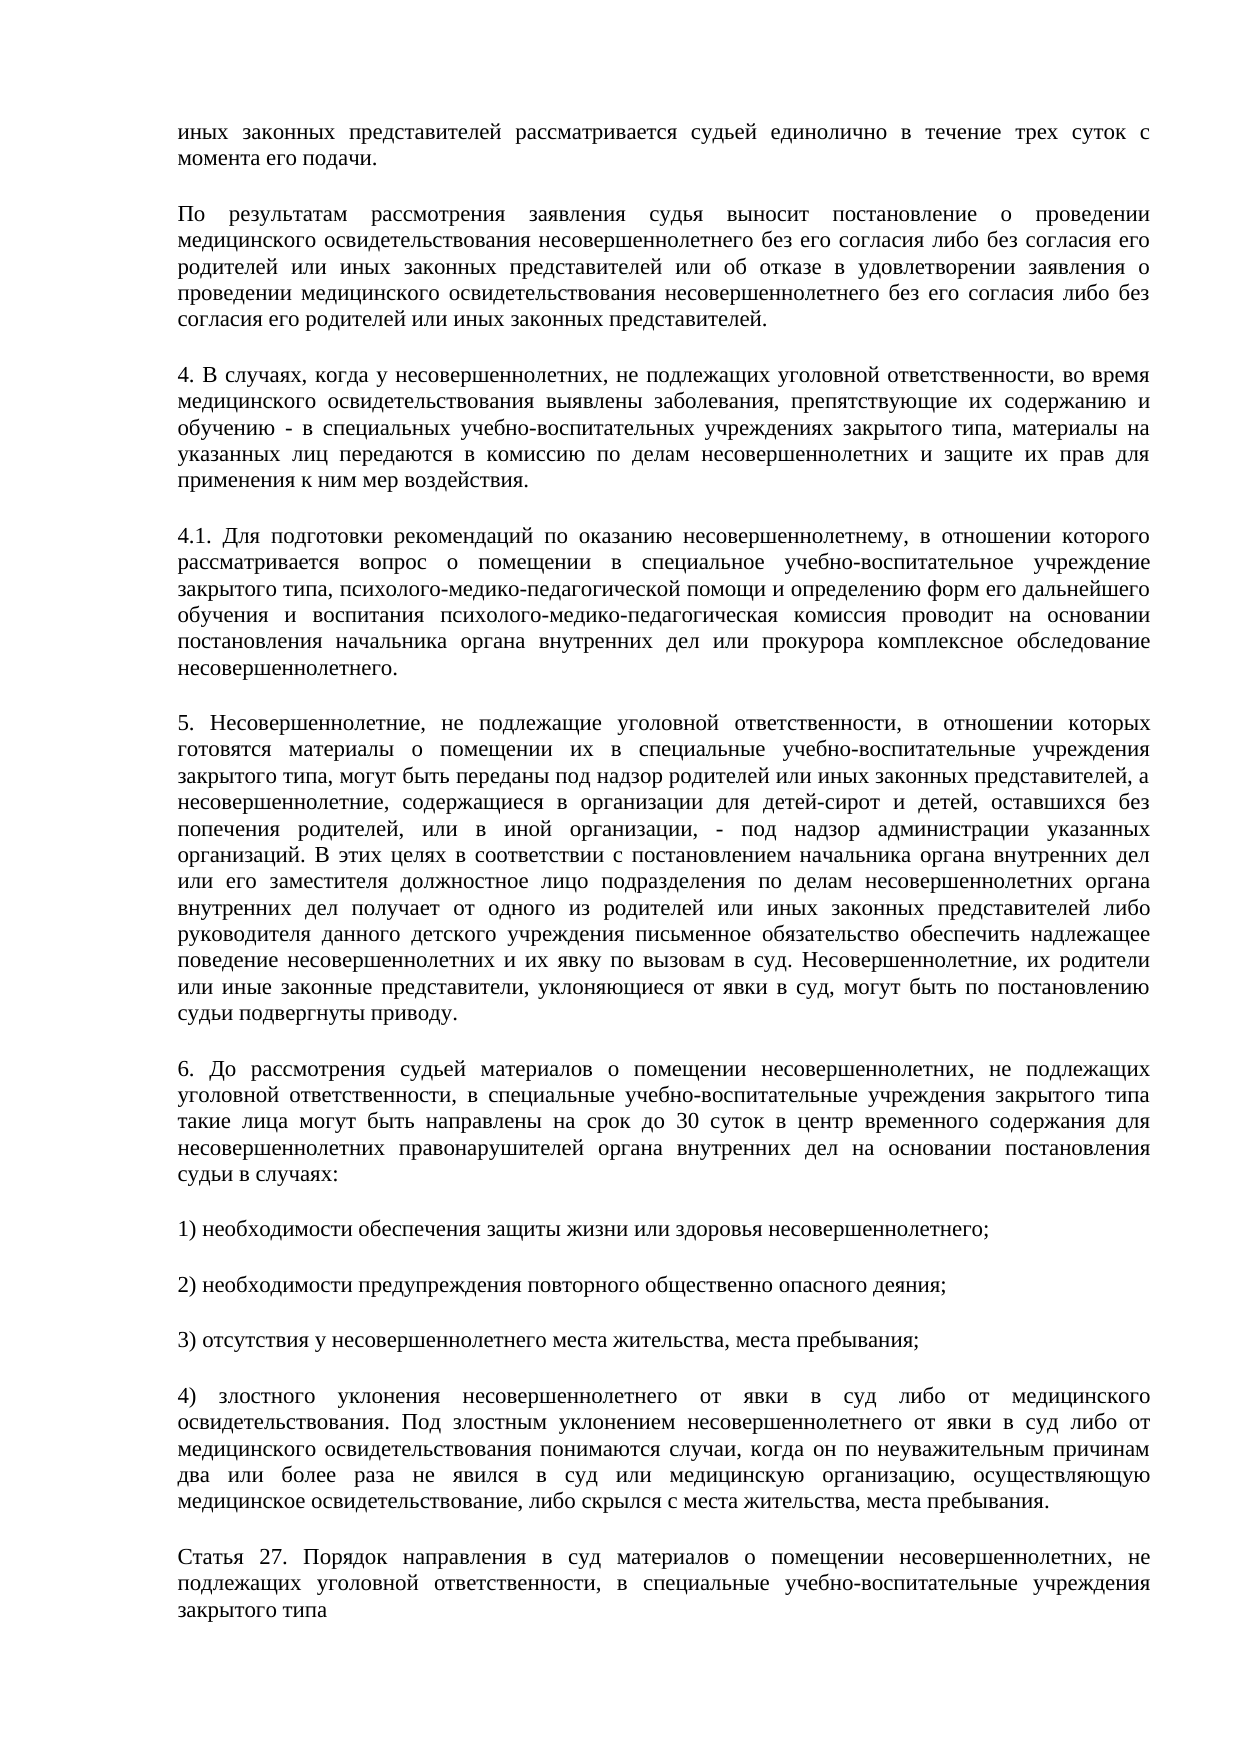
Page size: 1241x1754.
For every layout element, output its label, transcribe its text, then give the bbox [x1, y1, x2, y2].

text 2) необходимости предупреждения повторного общественно опасного деяния; [177, 1271, 1152, 1297]
text По результатам рассмотрения заявления судья выносит постановление о проведении медицинского освидетельствования несовершеннолетнего без его согласия либо без согласия его родителей или иных законных представителей или об отказе в удовлетворении заявления о проведении медицинского освидетельствования несовершеннолетнего без его согласия либо без согласия его родителей или иных законных представителей. [177, 200, 1152, 332]
text 4. В случаях, когда у несовершеннолетних, не подлежащих уголовной ответственности, во время медицинского освидетельствования выявлены заболевания, препятствующие их содержанию и обучению - в специальных учебно-воспитательных учреждениях закрытого типа, материалы на указанных лиц передаются в комиссию по делам несовершеннолетних и защите их прав для применения к ним мер воздействия. [177, 361, 1152, 493]
text 5. Несовершеннолетние, не подлежащие уголовной ответственности, в отношении которых готовятся материалы о помещении их в специальные учебно-воспитательные учреждения закрытого типа, могут быть переданы под надзор родителей или иных законных представителей, а несовершеннолетние, содержащиеся в организации для детей-сирот и детей, оставшихся без попечения родителей, или в иной организации, - под надзор администрации указанных организаций. В этих целях в соответствии с постановлением начальника органа внутренних дел или его заместителя должностное лицо подразделения по делам несовершеннолетних органа внутренних дел получает от одного из родителей или иных законных представителей либо руководителя данного детского учреждения письменное обязательство обеспечить надлежащее поведение несовершеннолетних и их явку по вызовам в суд. Несовершеннолетние, их родители или иные законные представители, уклоняющиеся от явки в суд, могут быть по постановлению судьи подвергнуты приводу. [177, 709, 1152, 1025]
text Статья 27. Порядок направления в суд материалов о помещении несовершеннолетних, не подлежащих уголовной ответственности, в специальные учебно-воспитательные учреждения закрытого типа [177, 1543, 1152, 1622]
text 1) необходимости обеспечения защиты жизни или здоровья несовершеннолетнего; [177, 1216, 1152, 1242]
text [177, 118, 1152, 171]
text 4) злостного уклонения несовершеннолетнего от явки в суд либо от медицинского освидетельствования. Под злостным уклонением несовершеннолетнего от явки в суд либо от медицинского освидетельствования понимаются случаи, когда он по неуважительным причинам два или более раза не явился в суд или медицинскую организацию, осуществляющую медицинское освидетельствование, либо скрылся с места жительства, места пребывания. [177, 1382, 1152, 1514]
text 6. До рассмотрения судьей материалов о помещении несовершеннолетних, не подлежащих уголовной ответственности, в специальные учебно-воспитательные учреждения закрытого типа такие лица могут быть направлены на срок до 30 суток в центр временного содержания для несовершеннолетних правонарушителей органа внутренних дел на основании постановления судьи в случаях: [177, 1054, 1152, 1186]
text 3) отсутствия у несовершеннолетнего места жительства, места пребывания; [177, 1327, 1152, 1353]
text 4.1. Для подготовки рекомендаций по оказанию несовершеннолетнему, в отношении которого рассматривается вопрос о помещении в специальное учебно-воспитательное учреждение закрытого типа, психолого-медико-педагогической помощи и определению форм его дальнейшего обучения и воспитания психолого-медико-педагогическая комиссия проводит на основании постановления начальника органа внутренних дел или прокурора комплексное обследование несовершеннолетнего. [177, 522, 1152, 680]
